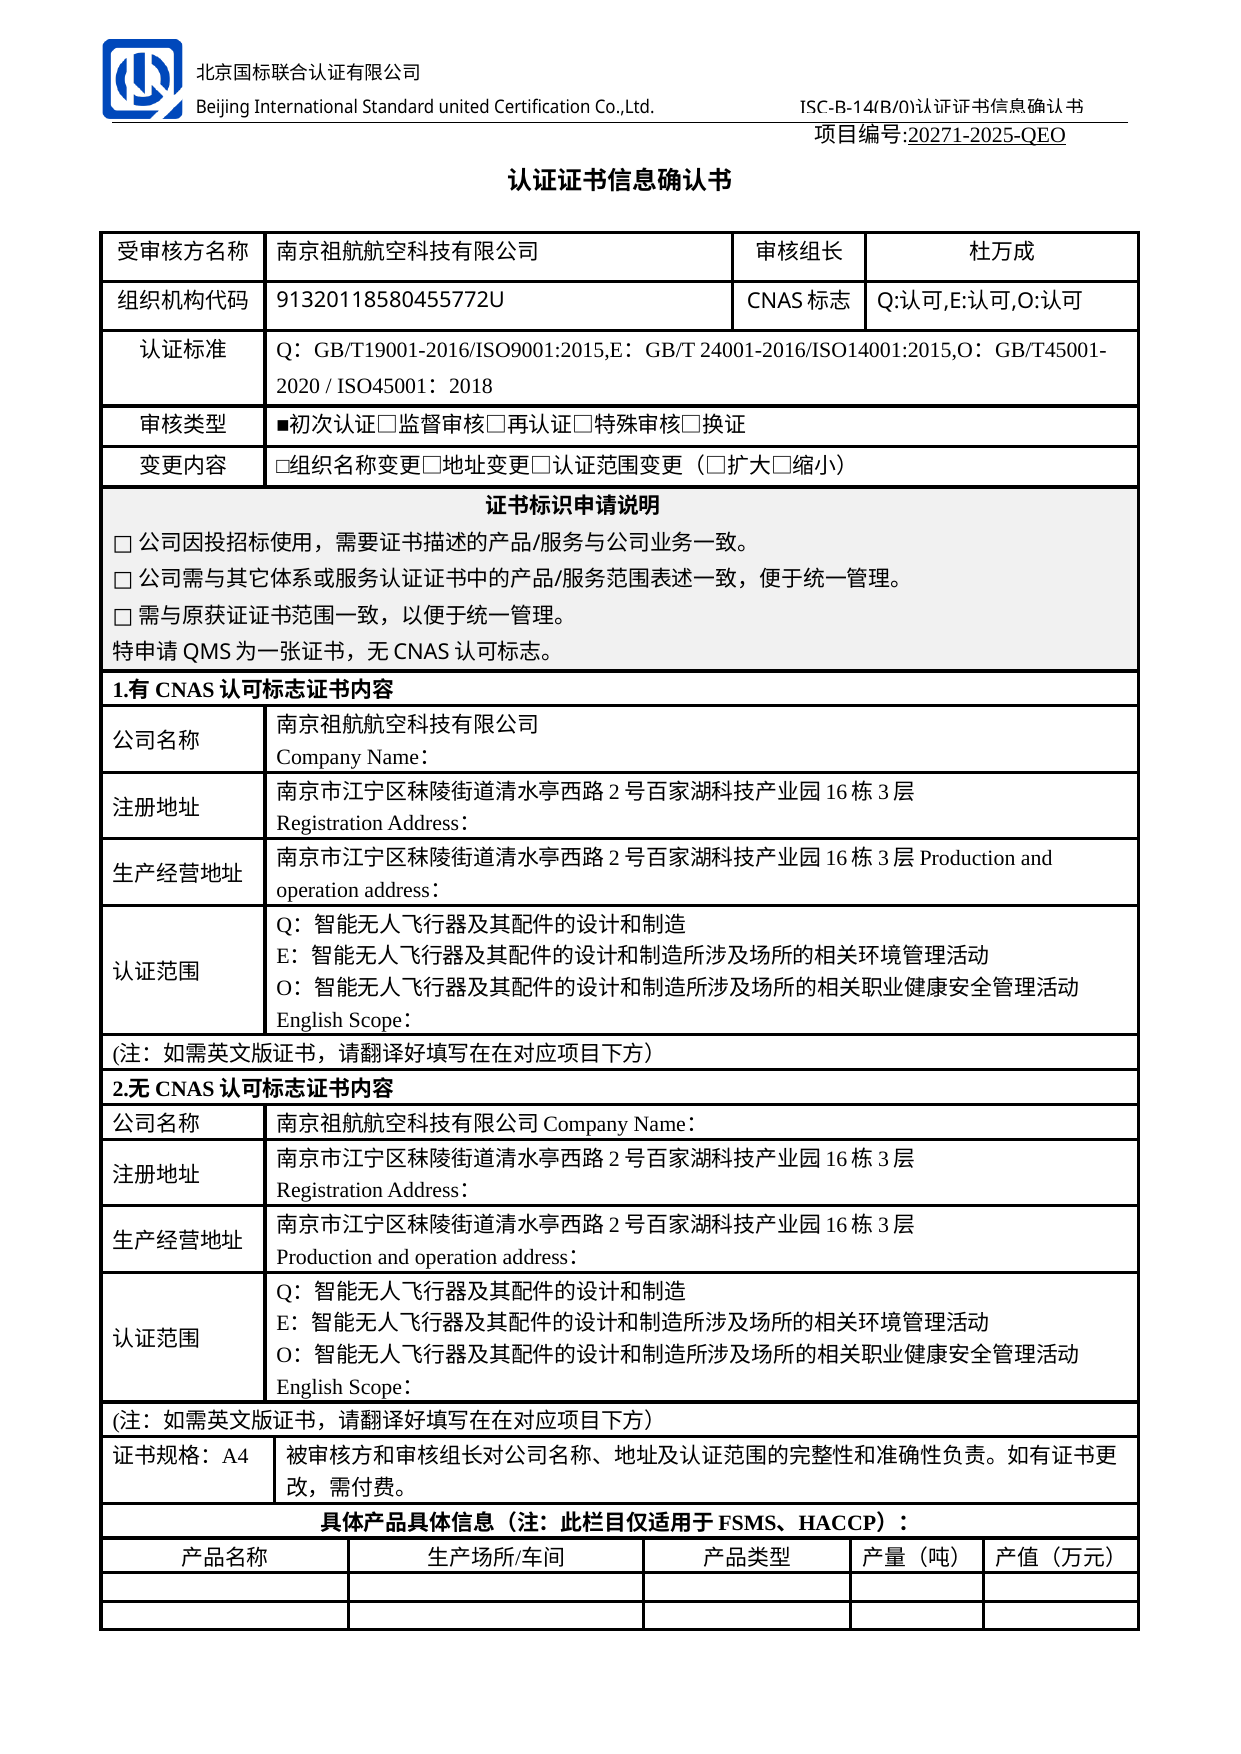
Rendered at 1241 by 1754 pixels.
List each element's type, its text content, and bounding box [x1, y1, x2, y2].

table_cell [645, 1603, 849, 1628]
table_cell 公司名称 [103, 1106, 263, 1138]
table_cell [103, 1603, 347, 1628]
table_cell 审核类型 [103, 408, 263, 445]
table_cell 南京祖航航空科技有限公司Company Name： [267, 1106, 1137, 1138]
table_cell [852, 1574, 982, 1599]
table_cell 注册地址 [103, 1141, 263, 1204]
table_cell [852, 1603, 982, 1628]
table_cell 认证标准 [103, 332, 263, 404]
table_cell 认证范围 [103, 907, 263, 1033]
table_cell Q：智能无人飞行器及其配件的设计和制造 E：智能无人飞行器及其配件的设计和制造所涉及场所的相关环境管理活动 O：智能无人飞行器及其配件的设计和制造所涉及场所的相关职业健康安全管理活动English Scope： [267, 1274, 1137, 1400]
table_cell 证书规格：A4 [103, 1438, 273, 1502]
table_cell [350, 1574, 642, 1599]
text 认证证书信息确认书 [112, 160, 1128, 197]
table_cell CNAS标志 [734, 283, 864, 329]
table_cell 生产经营地址 [103, 1207, 263, 1271]
table_cell ■初次认证□监督审核□再认证□特殊审核□换证 [267, 408, 1137, 445]
table_cell 91320118580455772U [267, 283, 731, 329]
table_cell [645, 1574, 849, 1599]
table_cell 南京市江宁区秣陵街道清水亭西路2号百家湖科技产业园16栋3层 Registration Address： [267, 1141, 1137, 1204]
table_cell 南京市江宁区秣陵街道清水亭西路2号百家湖科技产业园16栋3层Production and operation address： [267, 840, 1137, 903]
text 项目编号:20271-2025-QEO [112, 123, 1128, 148]
table_cell 生产场所/车间 [350, 1540, 642, 1571]
table_cell 具体产品具体信息（注：此栏目仅适用于FSMS、HACCP）： [103, 1505, 1137, 1536]
table_cell 公司名称 [103, 707, 263, 771]
table_cell Q：智能无人飞行器及其配件的设计和制造 E：智能无人飞行器及其配件的设计和制造所涉及场所的相关环境管理活动 O：智能无人飞行器及其配件的设计和制造所涉及场所的相关职业健康安全管理活动English Scope： [267, 907, 1137, 1033]
table_cell 南京祖航航空科技有限公司 Company Name： [267, 707, 1137, 771]
table_cell (注：如需英文版证书，请翻译好填写在在对应项目下方） [103, 1036, 1137, 1068]
table_cell 被审核方和审核组长对公司名称、地址及认证范围的完整性和准确性负责。如有证书更改，需付费。 [276, 1438, 1137, 1502]
table_cell 生产经营地址 [103, 840, 263, 903]
table_cell 南京市江宁区秣陵街道清水亭西路2号百家湖科技产业园16栋3层 Registration Address： [267, 774, 1137, 837]
table_cell 变更内容 [103, 448, 263, 485]
picture [102, 39, 183, 119]
table_header 审核组长 [734, 234, 864, 280]
table_header 杜万成 [867, 234, 1137, 280]
table_cell □组织名称变更□地址变更□认证范围变更（□扩大□缩小） [267, 448, 1137, 485]
table_cell 产量（吨） [852, 1540, 982, 1571]
table_cell 产值（万元） [985, 1540, 1137, 1571]
table_cell 1.有CNAS认可标志证书内容 [103, 673, 1137, 704]
table_cell 产品名称 [103, 1540, 347, 1571]
table_cell 注册地址 [103, 774, 263, 837]
table_cell 2.无CNAS认可标志证书内容 [103, 1071, 1137, 1103]
table_cell 产品类型 [645, 1540, 849, 1571]
table_cell [103, 1574, 347, 1599]
table_cell [350, 1603, 642, 1628]
table_cell 认证范围 [103, 1274, 263, 1400]
table_cell [985, 1574, 1137, 1599]
table_cell Q：GB/T19001-2016/ISO9001:2015,E：GB/T 24001-2016/ISO14001:2015,O：GB/T45001-2020 / ISO45001：2018 [267, 332, 1137, 404]
table_header 受审核方名称 [103, 234, 263, 280]
table_header 南京祖航航空科技有限公司 [267, 234, 731, 280]
table_cell Q:认可,E:认可,O:认可 [867, 283, 1137, 329]
table_cell [985, 1603, 1137, 1628]
table_cell (注：如需英文版证书，请翻译好填写在在对应项目下方） [103, 1404, 1137, 1435]
table_cell 南京市江宁区秣陵街道清水亭西路2号百家湖科技产业园16栋3层 Production and operation address： [267, 1207, 1137, 1271]
table_cell 组织机构代码 [103, 283, 263, 329]
table_cell 证书标识申请说明 □ 公司因投招标使用，需要证书描述的产品/服务与公司业务一致。 □ 公司需与其它体系或服务认证证书中的产品/服务范围表述一致，便于统一管理。 □ 需与原获证证书范围一致，以便于统一管理。 特申请QMS为一张证书，无CNAS认可标志。 [103, 489, 1137, 669]
